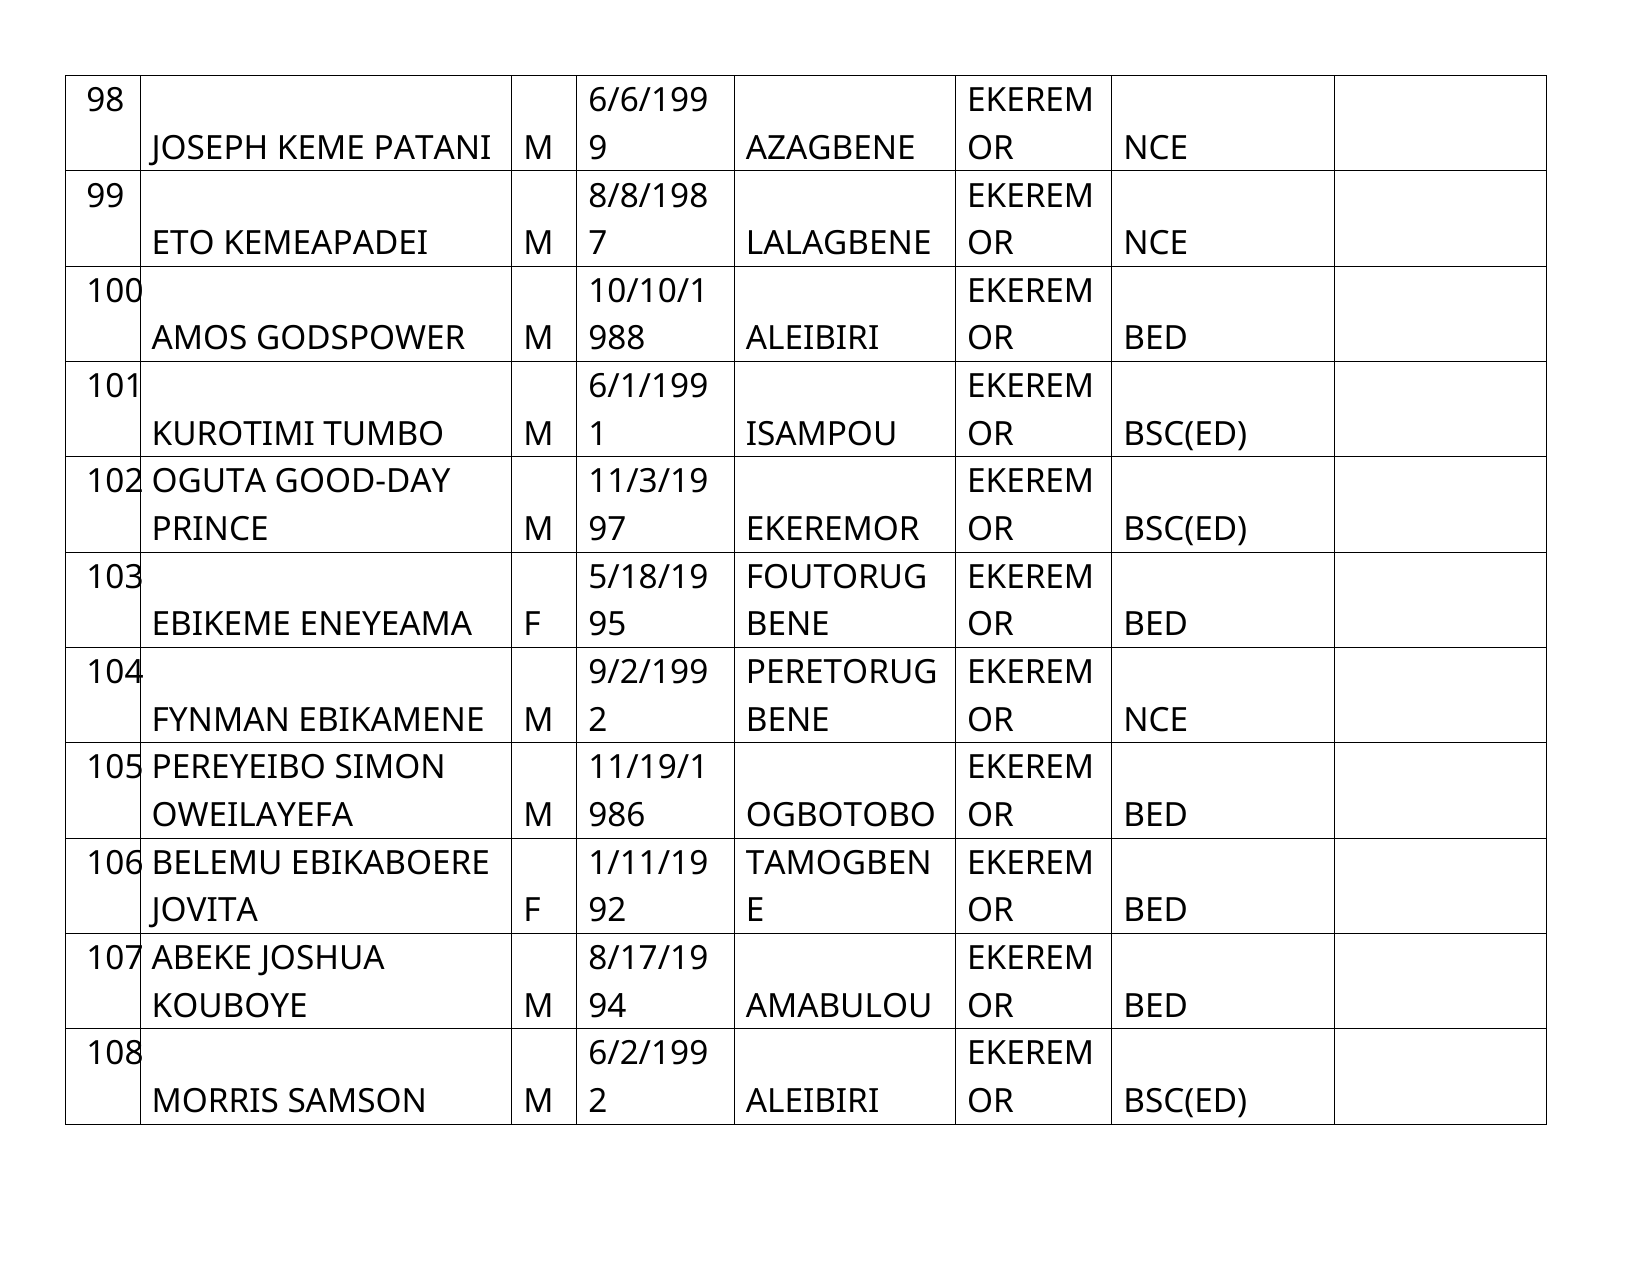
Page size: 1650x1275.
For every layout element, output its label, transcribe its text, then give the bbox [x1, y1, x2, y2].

table_cell M [512, 362, 576, 456]
table_cell 6/1/1991 [577, 362, 734, 456]
table_cell ALEIBIRI [735, 267, 955, 361]
table_cell EKEREMOR [956, 76, 1111, 170]
table_cell ISAMPOU [735, 362, 955, 456]
table_cell EKEREMOR [735, 457, 955, 552]
table_cell F [512, 839, 576, 933]
table_cell 6/2/1992 [577, 1029, 734, 1123]
table_cell [1335, 267, 1546, 361]
table_cell AMOS GODSPOWER [141, 267, 511, 361]
table_cell 11/3/1997 [577, 457, 734, 552]
table_cell FOUTORUGBENE [735, 553, 955, 647]
table_cell [1335, 839, 1546, 933]
table_cell 5/18/1995 [577, 553, 734, 647]
table_cell [66, 457, 140, 552]
table_cell EKEREMOR [956, 553, 1111, 647]
table_cell BSC(ED) [1112, 1029, 1334, 1123]
table_cell [66, 1029, 140, 1123]
table_cell ABEKE JOSHUA KOUBOYE [141, 934, 511, 1028]
table_cell BED [1112, 553, 1334, 647]
table_cell [1335, 1029, 1546, 1123]
table_cell BED [1112, 743, 1334, 837]
table_cell 8/17/1994 [577, 934, 734, 1028]
table_cell 1/11/1992 [577, 839, 734, 933]
table_cell [1335, 648, 1546, 742]
table_cell EKEREMOR [956, 934, 1111, 1028]
table_cell BSC(ED) [1112, 362, 1334, 456]
table_cell ETO KEMEAPADEI [141, 171, 511, 266]
table_cell NCE [1112, 76, 1334, 170]
table_cell M [512, 171, 576, 266]
table_cell KUROTIMI TUMBO [141, 362, 511, 456]
table_cell EKEREMOR [956, 1029, 1111, 1123]
table_cell 9/2/1992 [577, 648, 734, 742]
table_cell PERETORUGBENE [735, 648, 955, 742]
table_cell EKEREMOR [956, 839, 1111, 933]
table_cell [1335, 553, 1546, 647]
table_cell [66, 267, 140, 361]
table_cell EBIKEME ENEYEAMA [141, 553, 511, 647]
table_cell [66, 648, 140, 742]
table_cell [66, 839, 140, 933]
table_cell OGUTA GOOD-DAY PRINCE [141, 457, 511, 552]
table_cell 11/19/1986 [577, 743, 734, 837]
table_cell NCE [1112, 171, 1334, 266]
table_cell FYNMAN EBIKAMENE [141, 648, 511, 742]
table_cell 10/10/1988 [577, 267, 734, 361]
table_cell LALAGBENE [735, 171, 955, 266]
table_cell M [512, 457, 576, 552]
table_cell ALEIBIRI [735, 1029, 955, 1123]
table_cell [66, 743, 140, 837]
table_cell BELEMU EBIKABOERE JOVITA [141, 839, 511, 933]
table_cell [1335, 743, 1546, 837]
table_cell BED [1112, 839, 1334, 933]
table_cell AZAGBENE [735, 76, 955, 170]
table_cell 6/6/1999 [577, 76, 734, 170]
table_cell M [512, 76, 576, 170]
table_cell EKEREMOR [956, 648, 1111, 742]
table_cell BED [1112, 267, 1334, 361]
table_cell PEREYEIBO SIMON OWEILAYEFA [141, 743, 511, 837]
table_cell EKEREMOR [956, 362, 1111, 456]
table_cell [1335, 362, 1546, 456]
table_cell NCE [1112, 648, 1334, 742]
table_cell [1335, 457, 1546, 552]
table_cell JOSEPH KEME PATANI [141, 76, 511, 170]
table_cell [1335, 171, 1546, 266]
table_cell OGBOTOBO [735, 743, 955, 837]
table_cell [1335, 76, 1546, 170]
table_cell BED [1112, 934, 1334, 1028]
table_cell M [512, 648, 576, 742]
table_cell BSC(ED) [1112, 457, 1334, 552]
table_cell M [512, 267, 576, 361]
table_cell [66, 362, 140, 456]
table_cell M [512, 743, 576, 837]
table_cell EKEREMOR [956, 267, 1111, 361]
table_cell EKEREMOR [956, 457, 1111, 552]
table_cell 8/8/1987 [577, 171, 734, 266]
table_cell EKEREMOR [956, 743, 1111, 837]
table_cell TAMOGBENE [735, 839, 955, 933]
table_cell [66, 934, 140, 1028]
table_cell AMABULOU [735, 934, 955, 1028]
table_cell M [512, 1029, 576, 1123]
table_cell [66, 171, 140, 266]
table_cell [1335, 934, 1546, 1028]
table_cell [66, 553, 140, 647]
table_cell MORRIS SAMSON [141, 1029, 511, 1123]
table_cell EKEREMOR [956, 171, 1111, 266]
table_cell M [512, 934, 576, 1028]
table_cell F [512, 553, 576, 647]
table_cell [66, 76, 140, 170]
